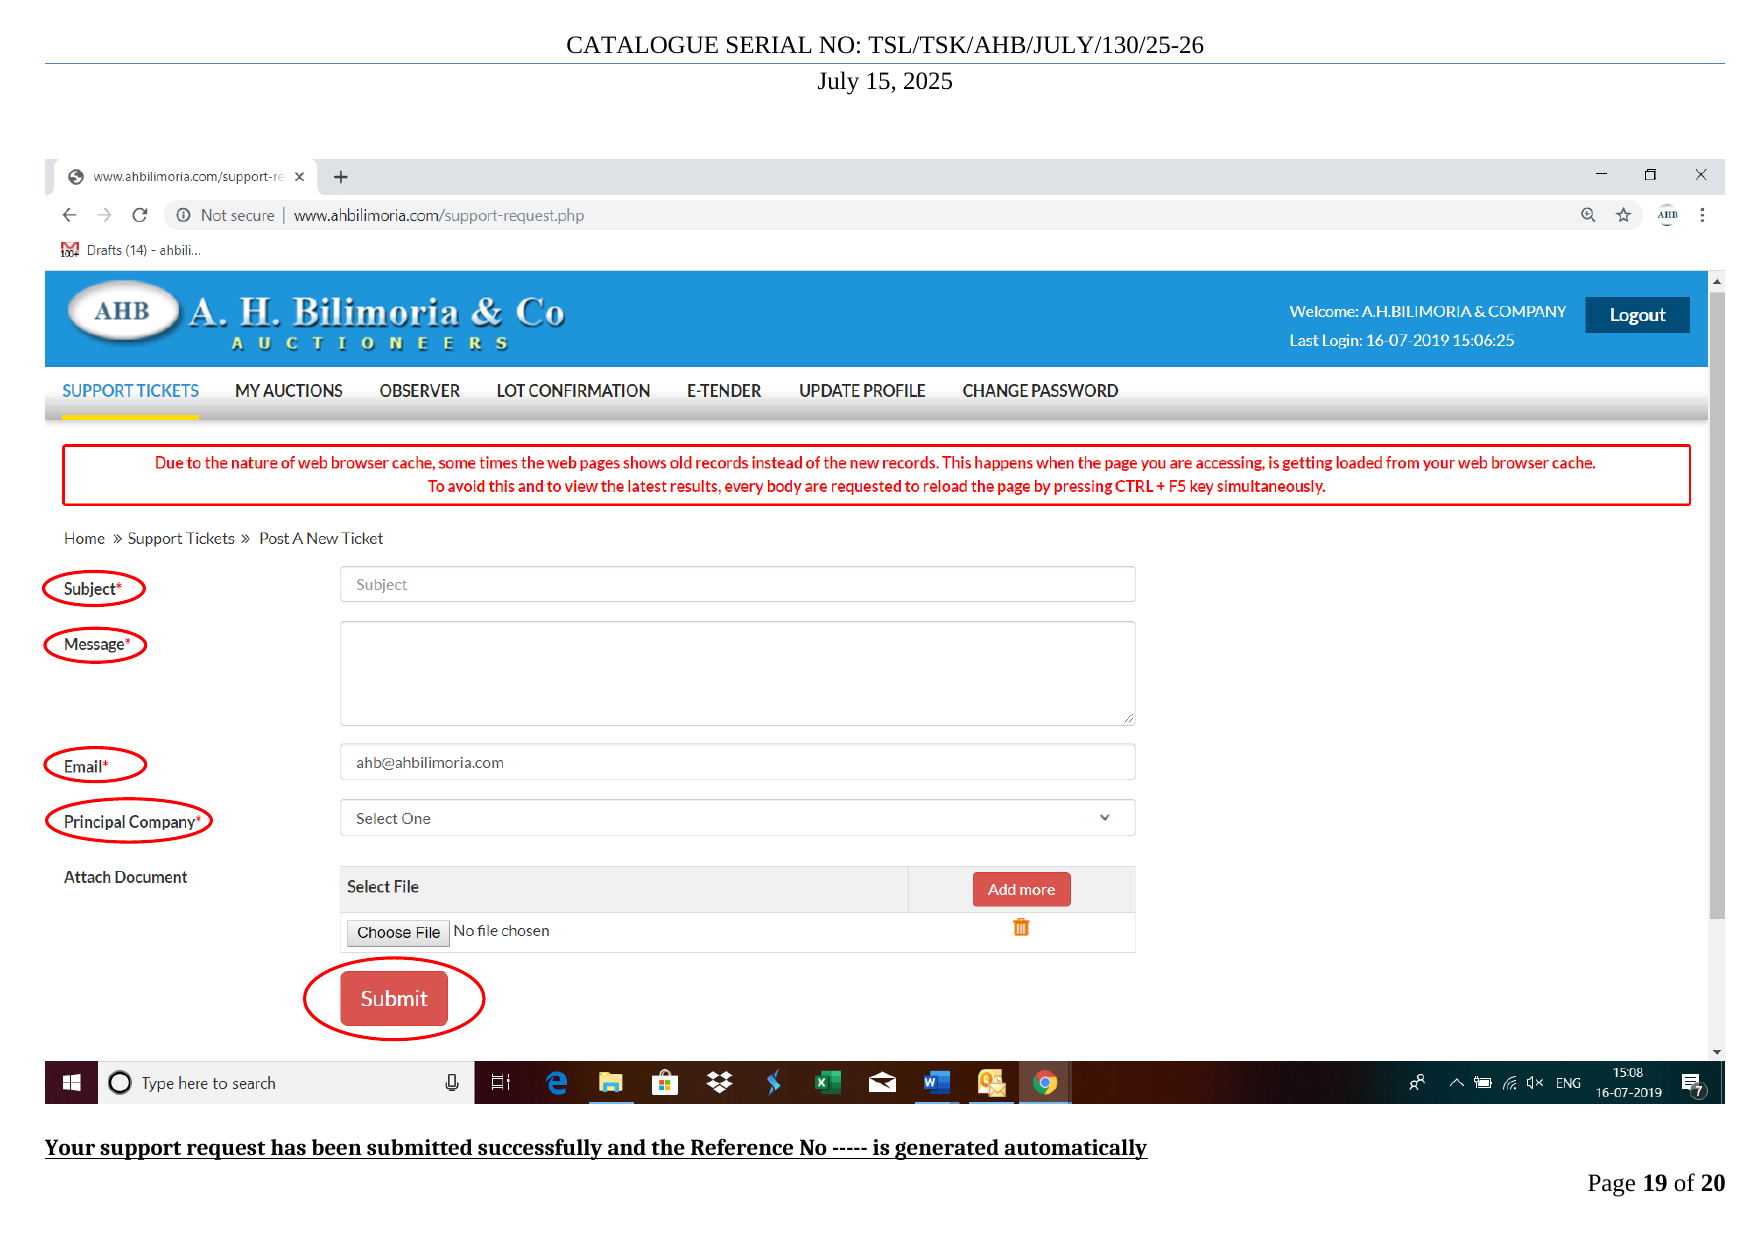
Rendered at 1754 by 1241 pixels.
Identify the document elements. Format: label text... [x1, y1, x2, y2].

picture [47, 630, 143, 660]
picture [47, 750, 144, 780]
picture [46, 574, 142, 603]
picture [49, 801, 209, 840]
picture [45, 159, 1725, 1104]
text Your support request has been submitted successfully and the Reference No ----- is generated automatically [45, 1135, 1725, 1162]
